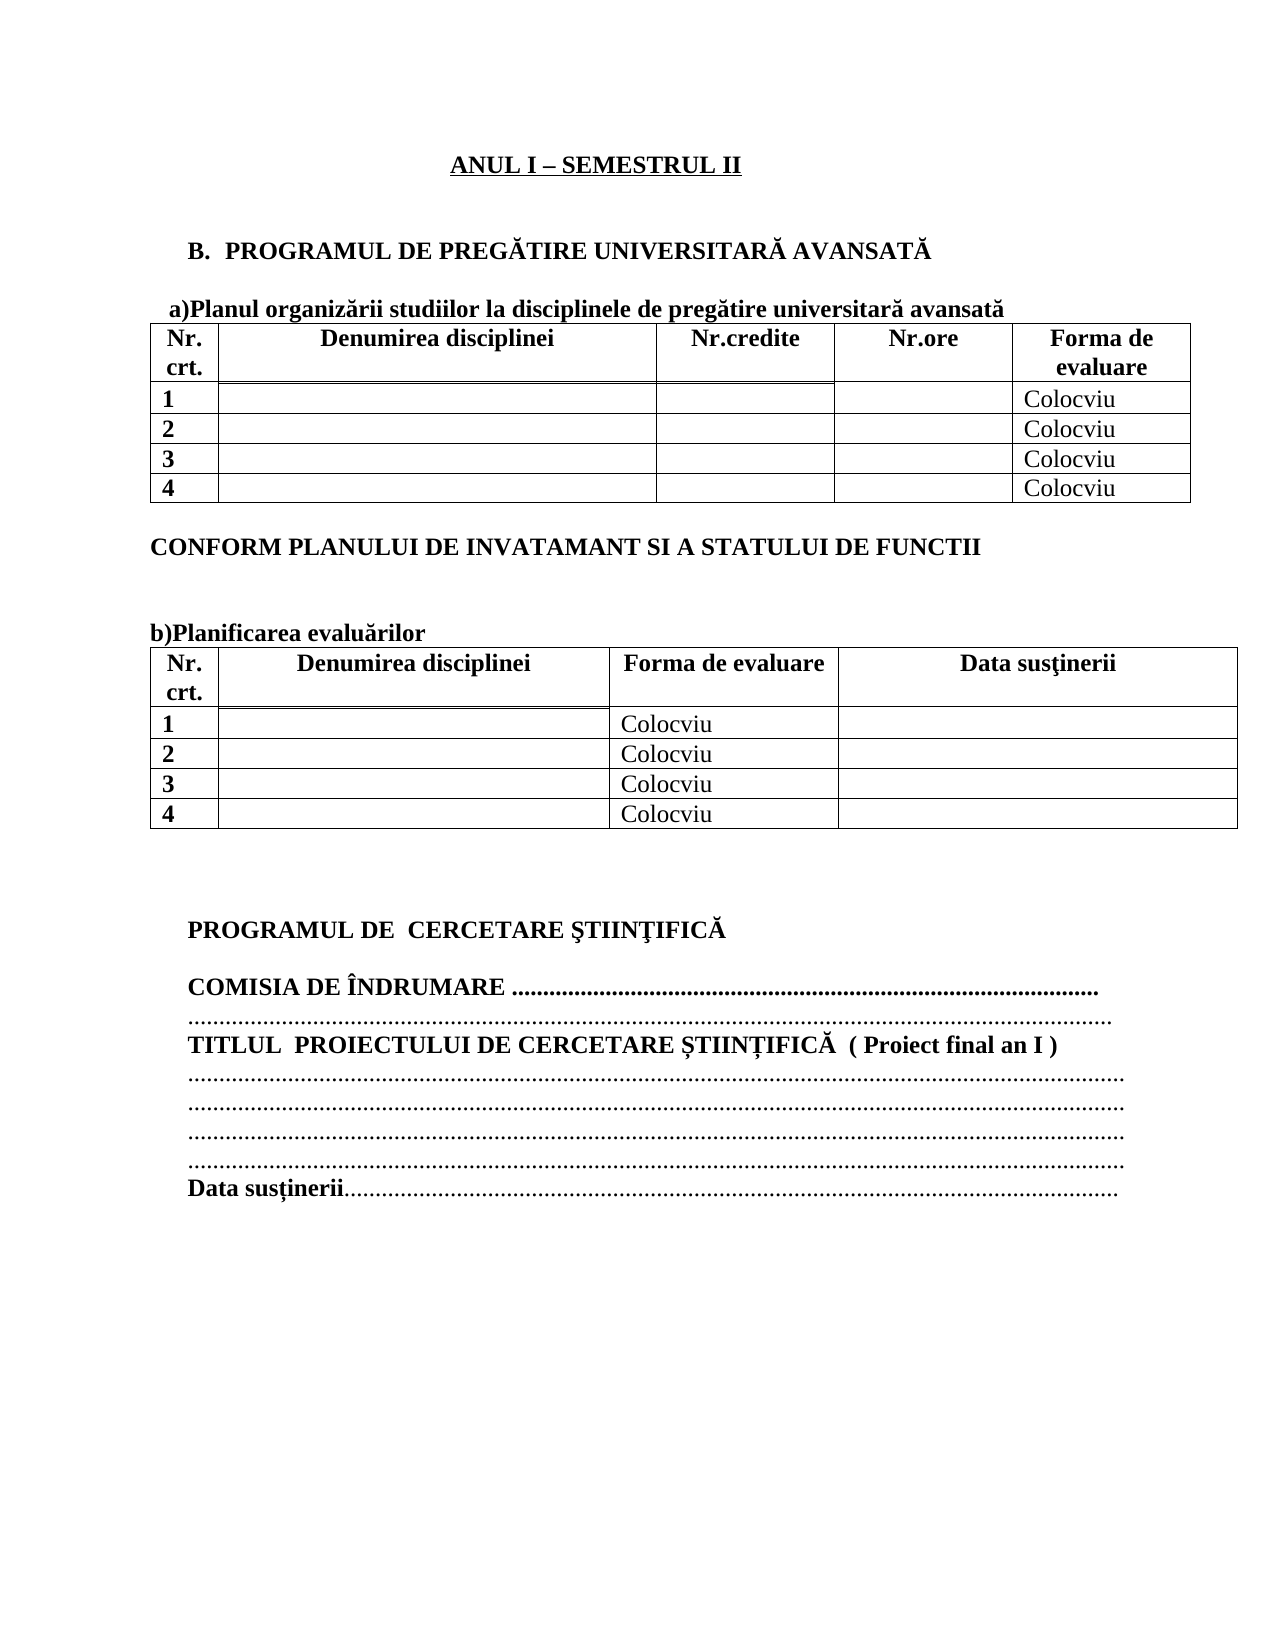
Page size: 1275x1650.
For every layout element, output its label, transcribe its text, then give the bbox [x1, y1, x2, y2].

table_cell [219, 769, 609, 798]
table_cell [839, 707, 1237, 738]
table_header Nr.credite [657, 324, 834, 381]
table_cell Colocviu [1013, 444, 1190, 472]
list PROGRAMUL DE PREGĂTIRE UNIVERSITARĂ AVANSATĂ [187, 236, 1125, 265]
table_cell [657, 414, 834, 443]
text COMISIA DE ÎNDRUMARE .............................................................................................. [187, 972, 1125, 1001]
table_cell Colocviu [1013, 474, 1190, 502]
table_header Denumirea disciplinei [219, 324, 656, 381]
table_cell [219, 474, 656, 502]
table_cell [657, 384, 834, 413]
table_cell 2 [151, 739, 218, 768]
table_cell 2 [151, 414, 218, 443]
table_cell [219, 414, 656, 443]
table_cell 1 [151, 382, 218, 413]
text CONFORM PLANULUI DE INVATAMANT SI A STATULUI DE FUNCTII [150, 532, 1125, 561]
table_cell [219, 709, 609, 738]
text PROGRAMUL DE CERCETARE ŞTIINŢIFICĂ [187, 915, 1125, 943]
table_cell [219, 739, 609, 768]
text .................................................................................................................................................... [187, 1001, 1125, 1030]
text TITLUL PROIECTULUI DE CERCETARE ȘTIINȚIFICĂ ( Proiect final an I ) [187, 1030, 1125, 1058]
table_cell 3 [151, 769, 218, 798]
table_cell [835, 382, 1012, 413]
table_header Nr.crt. [151, 648, 218, 706]
text a)Planul organizării studiilor la disciplinele de pregătire universitară avansată [169, 294, 1125, 322]
table_cell [835, 414, 1012, 443]
table_header Forma de evaluare [610, 648, 838, 706]
table_cell [657, 474, 834, 502]
table_header Data susţinerii [839, 648, 1237, 706]
text ........................................................................................................................................................................................................................................................................................................................................................................................................................................................................................................................................................................................................................Data susținerii............................................................................................................................ [187, 1058, 1125, 1202]
table_cell [219, 384, 656, 413]
table_cell [839, 799, 1237, 827]
table_cell Colocviu [610, 799, 838, 827]
table_header Denumirea disciplinei [219, 648, 609, 706]
table_cell Colocviu [1013, 382, 1190, 413]
text ANUL I – SEMESTRUL II [375, 150, 1125, 179]
table_cell 4 [151, 474, 218, 502]
table_header Forma de evaluare [1013, 324, 1190, 381]
table_cell [835, 444, 1012, 472]
text b)Planificarea evaluărilor [150, 618, 1125, 647]
table_cell Colocviu [610, 769, 838, 798]
table_cell 3 [151, 444, 218, 472]
table_header Nr.ore [835, 324, 1012, 381]
table_cell [219, 444, 656, 472]
table_cell 1 [151, 707, 218, 738]
table_cell [839, 769, 1237, 798]
table_header Nr.crt. [151, 324, 218, 381]
table_cell [835, 474, 1012, 502]
table_cell 4 [151, 799, 218, 827]
table_cell [839, 739, 1237, 768]
table_cell Colocviu [610, 707, 838, 738]
table_cell [219, 799, 609, 827]
table_cell Colocviu [1013, 414, 1190, 443]
table_cell [657, 444, 834, 472]
table_cell Colocviu [610, 739, 838, 768]
